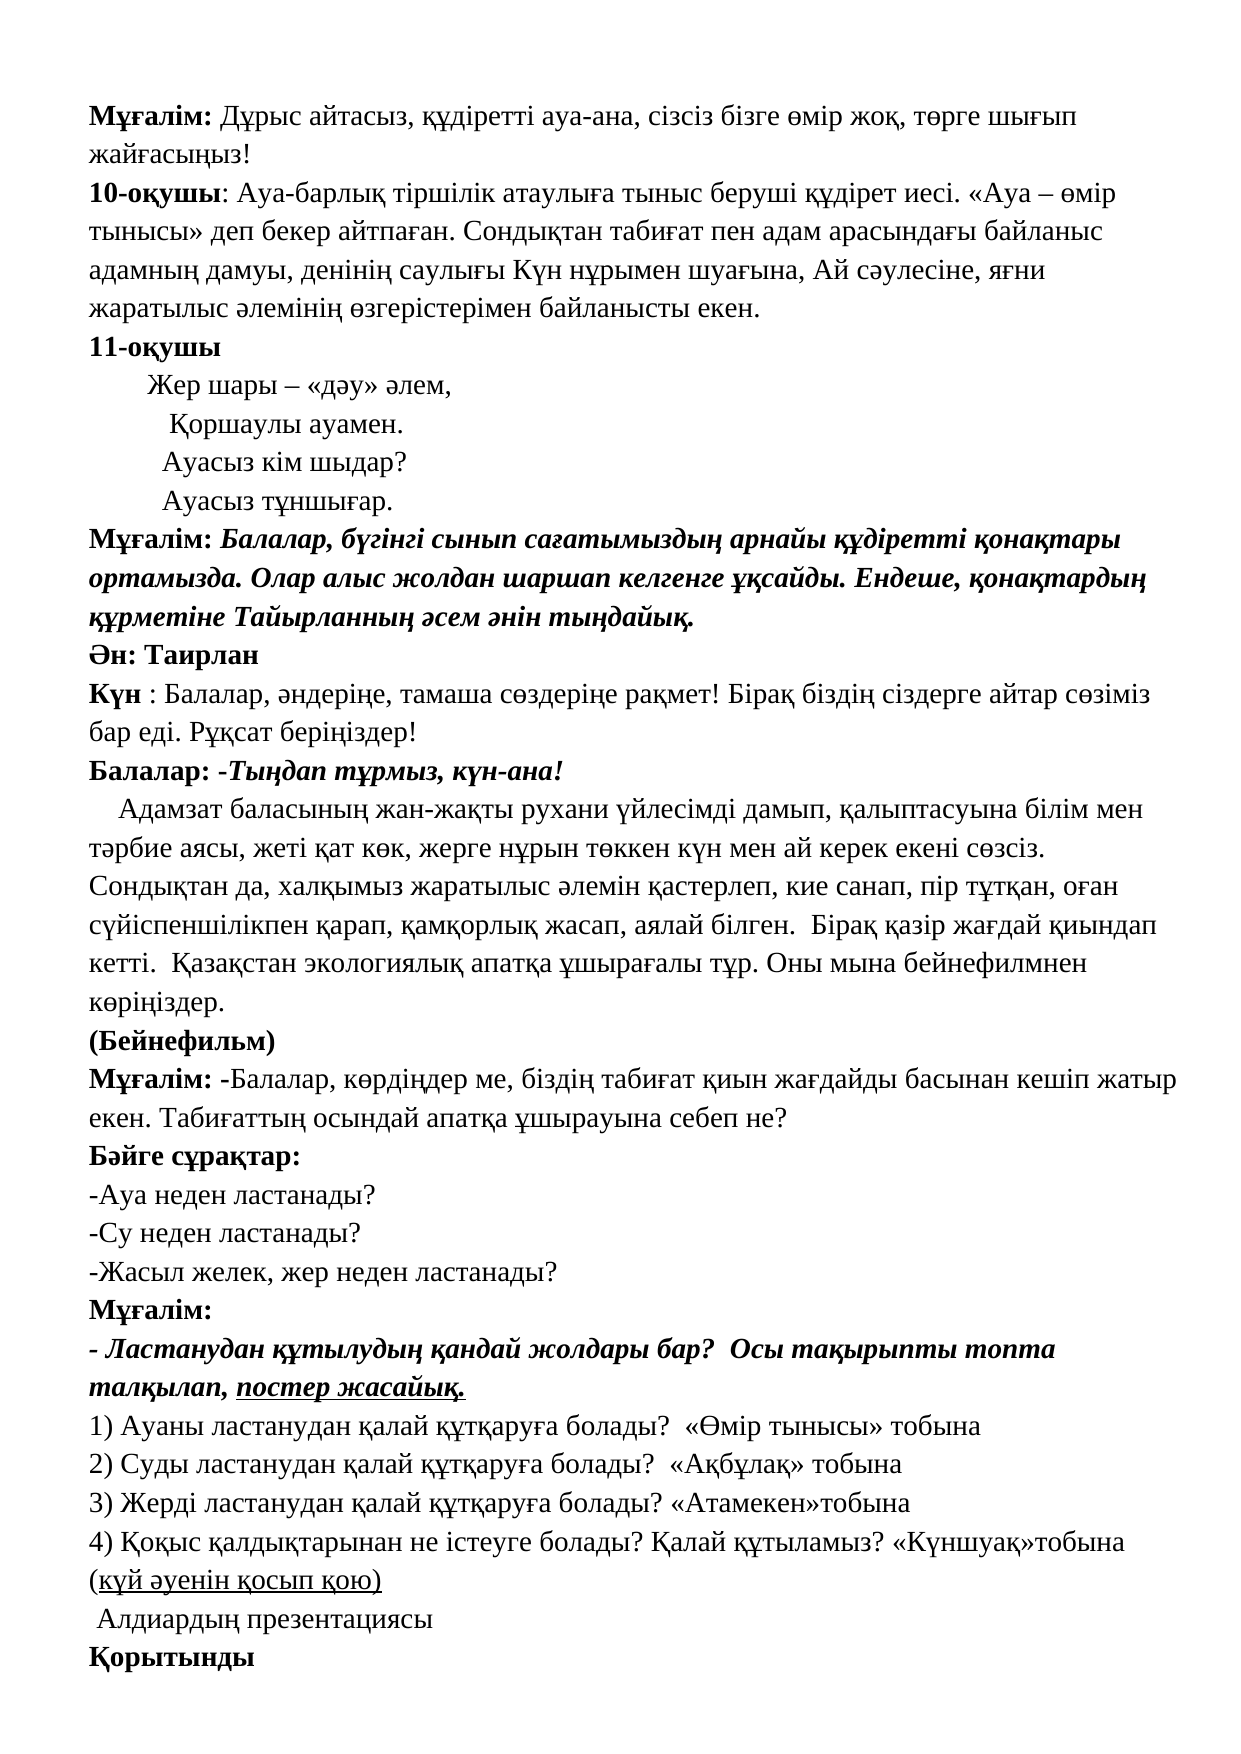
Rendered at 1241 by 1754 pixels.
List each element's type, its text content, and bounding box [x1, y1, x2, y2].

text Алдиардың презентациясы [89, 1601, 1181, 1634]
text 10-оқушы: Ауа-барлық тіршілік атаулыға тыныс беруші құдірет иесі. «Ауа – өмір тынысы» деп бекер айтпаған. Сондықтан табиғат пен адам арасындағы байланыс адамның дамуы, денінің саулығы Күн нұрымен шуағына, Ай сәулесіне, яғни жаратылыс әлемінің өзгерістерімен байланысты екен. [89, 175, 1181, 324]
text -Жасыл желек, жер неден ластанады? [89, 1254, 1181, 1287]
text Балалар: -Тыңдап тұрмыз, күн-ана! [89, 753, 1181, 786]
text 11-оқушы [89, 329, 1181, 362]
text Мұғалім: [89, 1292, 1181, 1326]
text Мұғалім: Балалар, бүгінгі сынып сағатымыздың арнайы құдіретті қонақтары ортамызда. Олар алыс жолдан шаршап келгенге ұқсайды. Ендеше, қонақтардың құрметіне Тайырланның әсем әнін тыңдайық. [89, 522, 1181, 632]
text - Ластанудан құтылудың қандай жолдары бар? Осы тақырыпты топта талқылап, постер жасайық. [89, 1331, 1181, 1403]
text Ауасыз кім шыдар? [89, 444, 1181, 478]
text Ауасыз тұншығар. [89, 483, 1181, 517]
text Қорытынды [89, 1639, 1181, 1673]
text Күн : Балалар, әндеріңе, тамаша сөздеріңе рақмет! Бірақ біздің сіздерге айтар сөзіміз бар еді. Рұқсат беріңіздер! [89, 676, 1181, 748]
text 2) Суды ластанудан қалай құтқаруға болады? «Ақбұлақ» тобына [89, 1447, 1181, 1480]
text Жер шары – «дәу» әлем, [89, 367, 1181, 401]
text Мұғалім: Дұрыс айтасыз, құдіретті ауа-ана, сізсіз бізге өмір жоқ, төрге шығып жайғасыңыз! [89, 98, 1181, 170]
text (Бейнефильм) [89, 1023, 1181, 1056]
text -Ауа неден ластанады? [89, 1177, 1181, 1210]
text Бәйге сұрақтар: [89, 1138, 1181, 1172]
text -Су неден ластанады? [89, 1215, 1181, 1249]
text Адамзат баласының жан-жақты рухани үйлесімді дамып, қалыптасуына білім мен тәрбие аясы, жеті қат көк, жерге нұрын төккен күн мен ай керек екені сөзсіз. Сондықтан да, халқымыз жаратылыс әлемін қастерлеп, кие санап, пір тұтқан, оған сүйіспеншілікпен қарап, қамқорлық жасап, аялай білген. Бірақ қазір жағдай қиындап кетті. Қазақстан экологиялық апатқа ұшырағалы тұр. Оны мына бейнефилмнен көріңіздер. [89, 791, 1181, 1018]
text Қоршаулы ауамен. [89, 406, 1181, 439]
text Мұғалім: -Балалар, көрдіңдер ме, біздің табиғат қиын жағдайды басынан кешіп жатыр екен. Табиғаттың осындай апатқа ұшырауына себеп не? [89, 1061, 1181, 1133]
text Ән: Таирлан [89, 637, 1181, 671]
text (күй әуенін қосып қою) [89, 1562, 1181, 1596]
text 1) Ауаны ластанудан қалай құтқаруға болады? «Өмір тынысы» тобына [89, 1408, 1181, 1442]
text 4) Қоқыс қалдықтарынан не істеуге болады? Қалай құтыламыз? «Күншуақ»тобына [89, 1524, 1181, 1557]
text 3) Жерді ластанудан қалай құтқаруға болады? «Атамекен»тобына [89, 1485, 1181, 1519]
